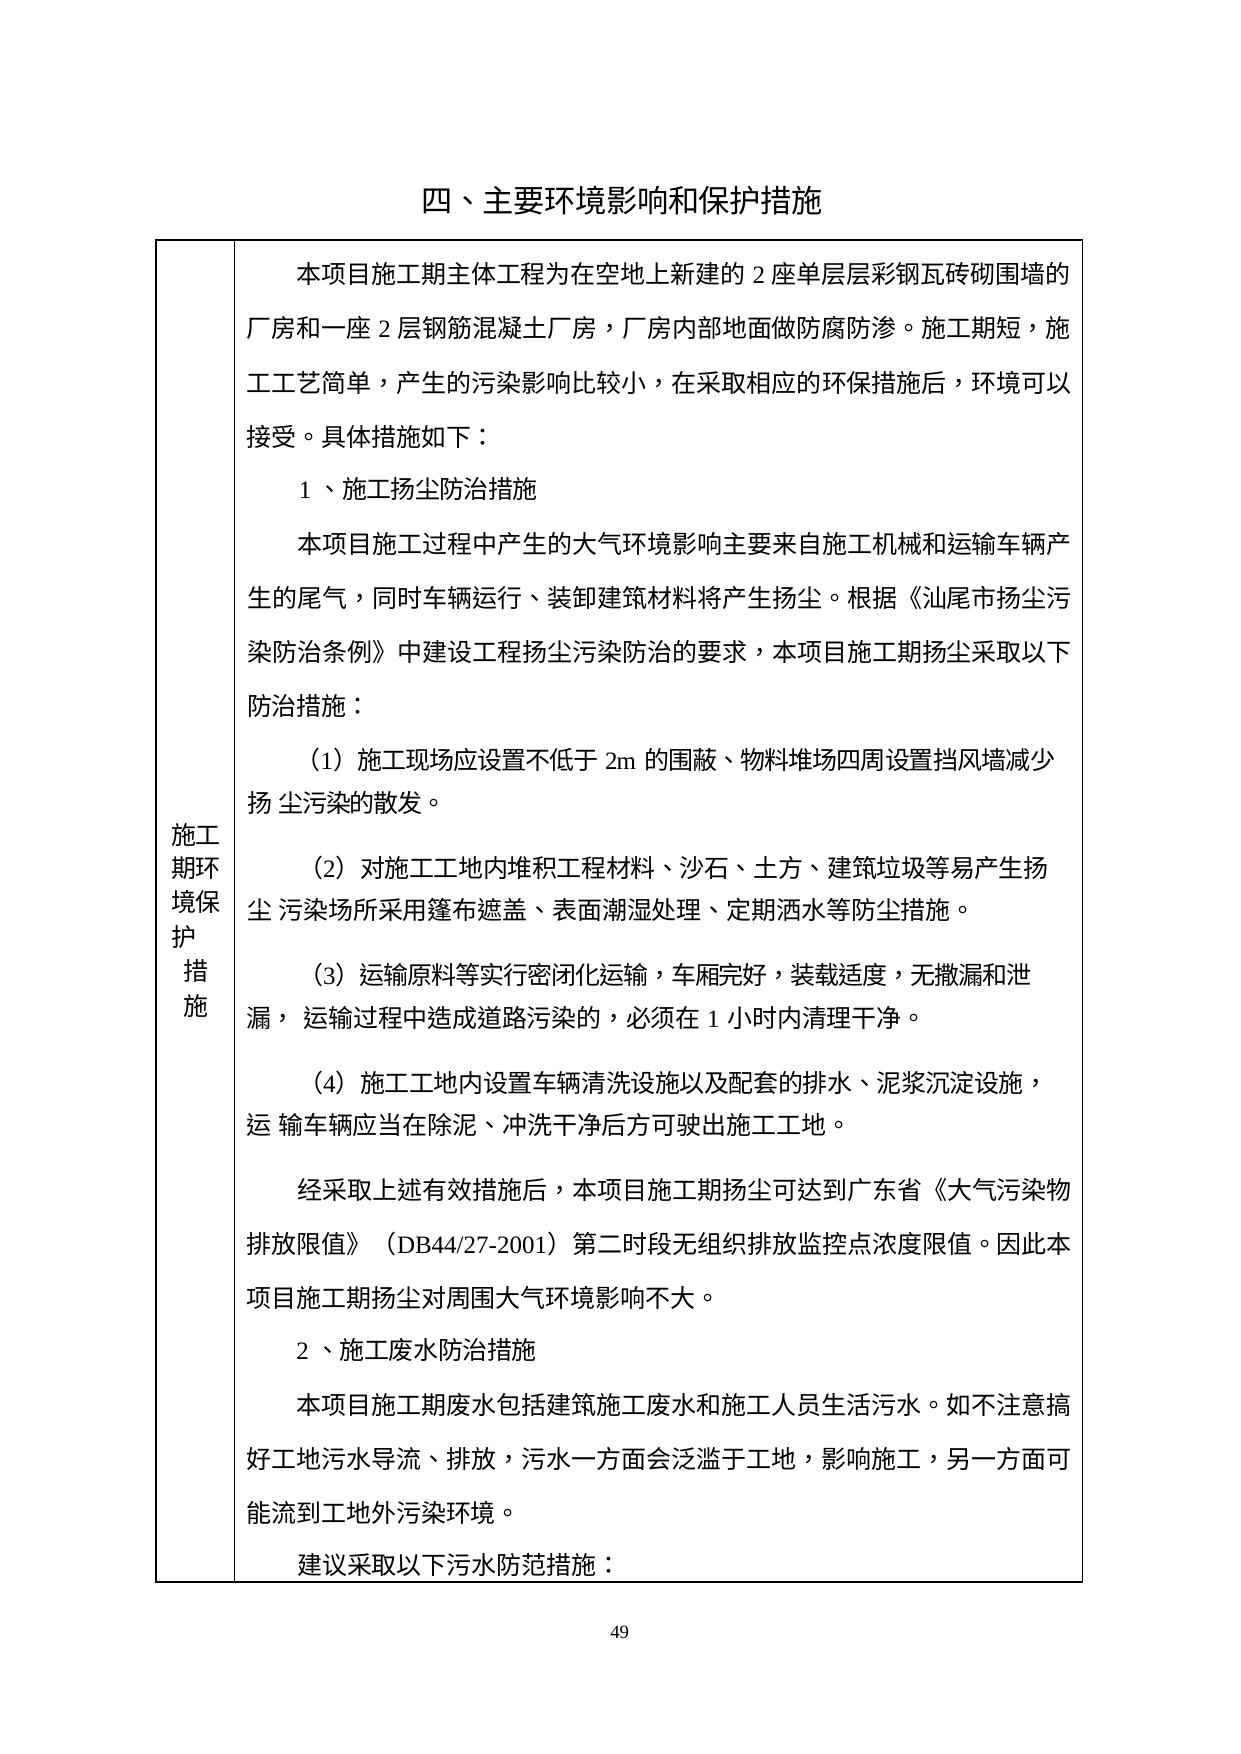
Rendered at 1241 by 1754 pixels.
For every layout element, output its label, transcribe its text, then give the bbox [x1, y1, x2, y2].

text 四、主要环境影响和保护措施 [421, 181, 1084, 220]
table_header 本项目施工期主体工程为在空地上新建的 2 座单层层彩钢瓦砖砌围墙的 厂房和一座 2 层钢筋混凝土厂房，厂房内部地面做防腐防渗。施工期短，施 工工艺简单，产生的污染影响比较小，在采取相应的环保措施后，环境可以 接受。具体措施如下： 1 、施工扬尘防治措施 本项目施工过程中产生的大气环境影响主要来自施工机械和运输车辆产 生的尾气，同时车辆运行、装卸建筑材料将产生扬尘。根据《汕尾市扬尘污 染防治条例》中建设工程扬尘污染防治的要求，本项目施工期扬尘采取以下 防治措施： （1）施工现场应设置不低于 2m 的围蔽、物料堆场四周设置挡风墙减少扬 尘污染的散发。 （2）对施工工地内堆积工程材料、沙石、土方、建筑垃圾等易产生扬尘 污染场所采用篷布遮盖、表面潮湿处理、定期洒水等防尘措施。 （3）运输原料等实行密闭化运输，车厢完好，装载适度，无撒漏和泄漏， 运输过程中造成道路污染的，必须在 1 小时内清理干净。 （4）施工工地内设置车辆清洗设施以及配套的排水、泥浆沉淀设施，运 输车辆应当在除泥、冲洗干净后方可驶出施工工地。 经采取上述有效措施后，本项目施工期扬尘可达到广东省《大气污染物 排放限值》（DB44/27-2001）第二时段无组织排放监控点浓度限值。因此本 项目施工期扬尘对周围大气环境影响不大。 2 、施工废水防治措施 本项目施工期废水包括建筑施工废水和施工人员生活污水。如不注意搞 好工地污水导流、排放，污水一方面会泛滥于工地，影响施工，另一方面可 能流到工地外污染环境。 建议采取以下污水防范措施： [235, 241, 1082, 1581]
table_header 施工 期环 境保 护措 施 [157, 241, 234, 1581]
